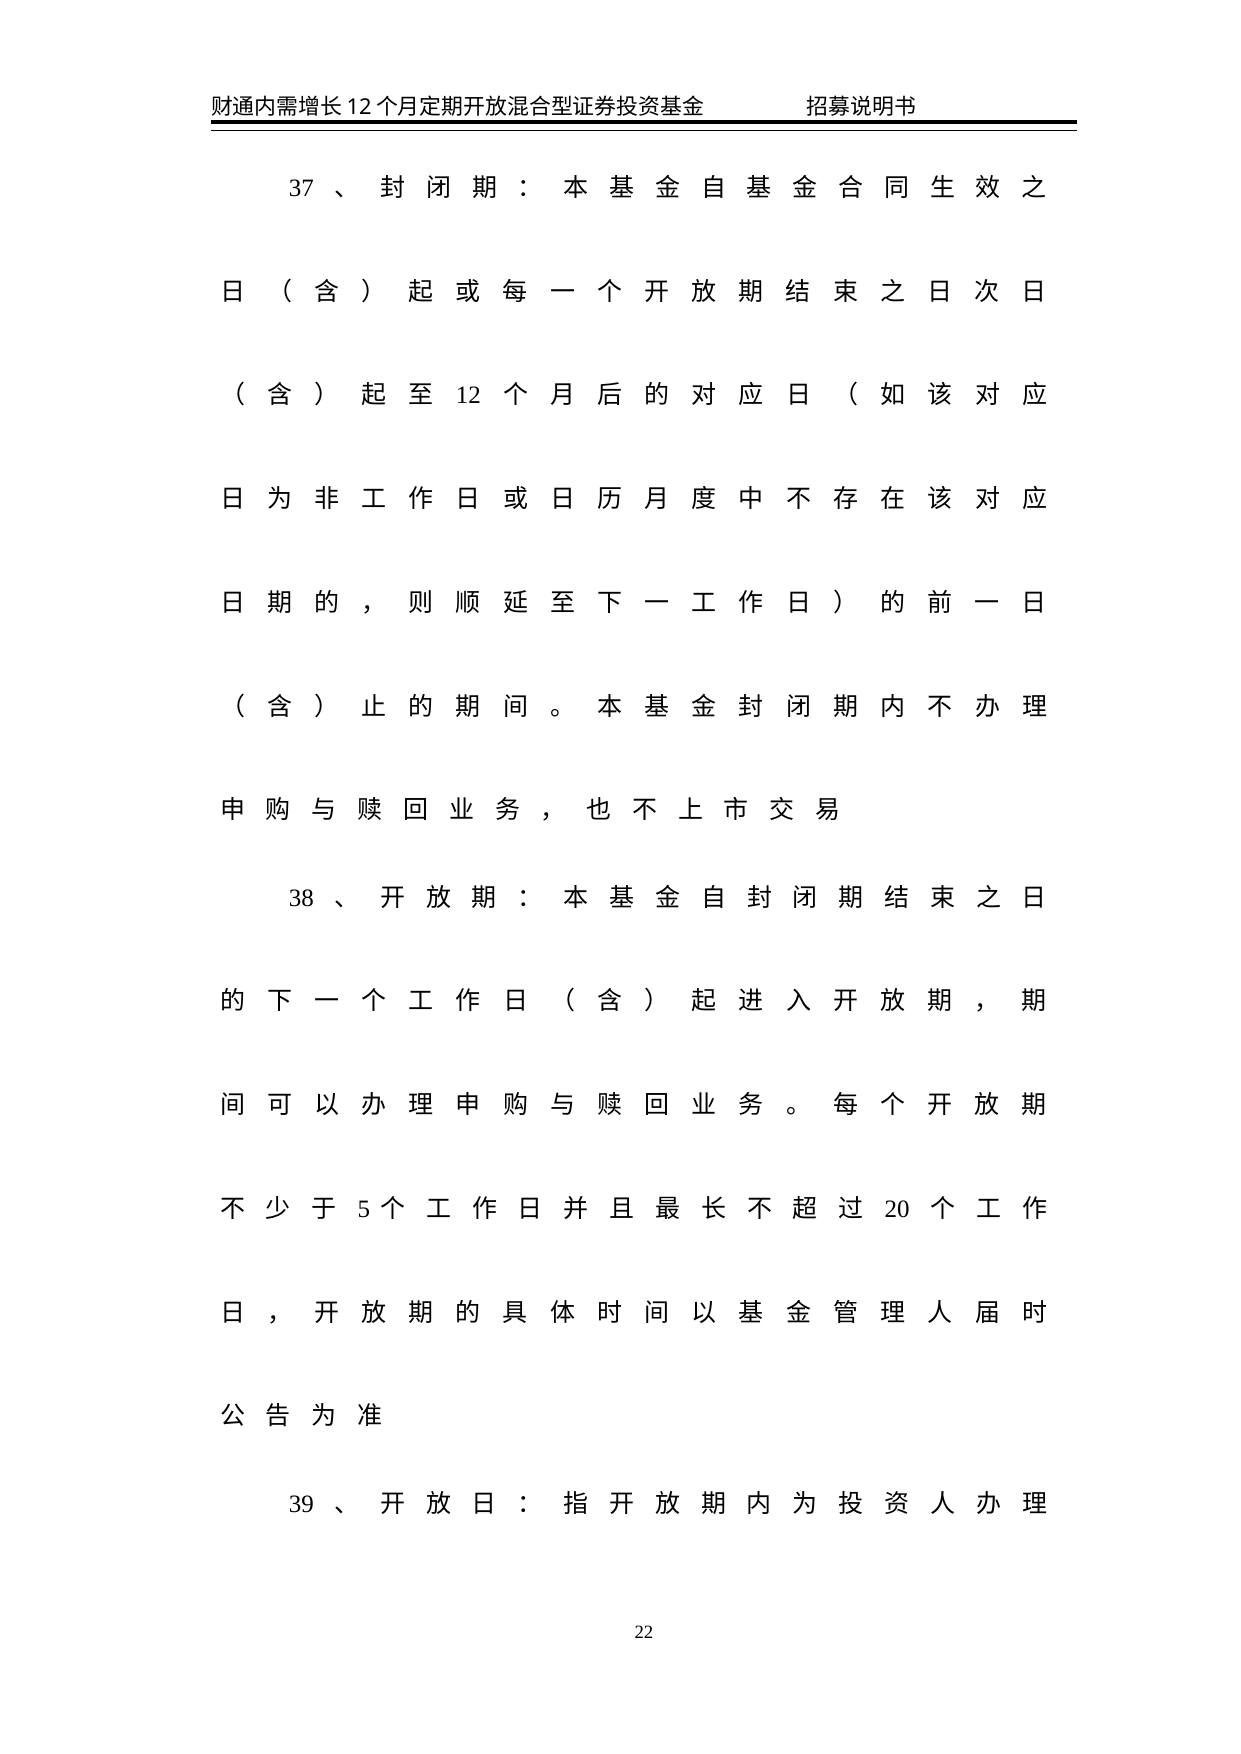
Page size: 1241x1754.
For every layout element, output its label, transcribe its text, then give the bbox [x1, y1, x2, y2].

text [220, 1467, 1068, 1536]
text 37、封闭期：本基金自基金合同生效之日（含）起或每一个开放期结束之日次日（含）起至12个月后的对应日（如该对应日为非工作日或日历月度中不存在该对应日期的，则顺延至下一工作日）的前一日（含）止的期间。本基金封闭期内不办理申购与赎回业务，也不上市交易 [220, 151, 1068, 842]
text 38、开放期：本基金自封闭期结束之日的下一个工作日（含）起进入开放期，期间可以办理申购与赎回业务。每个开放期不少于5个工作日并且最长不超过20个工作日，开放期的具体时间以基金管理人届时公告为准 [220, 861, 1068, 1448]
